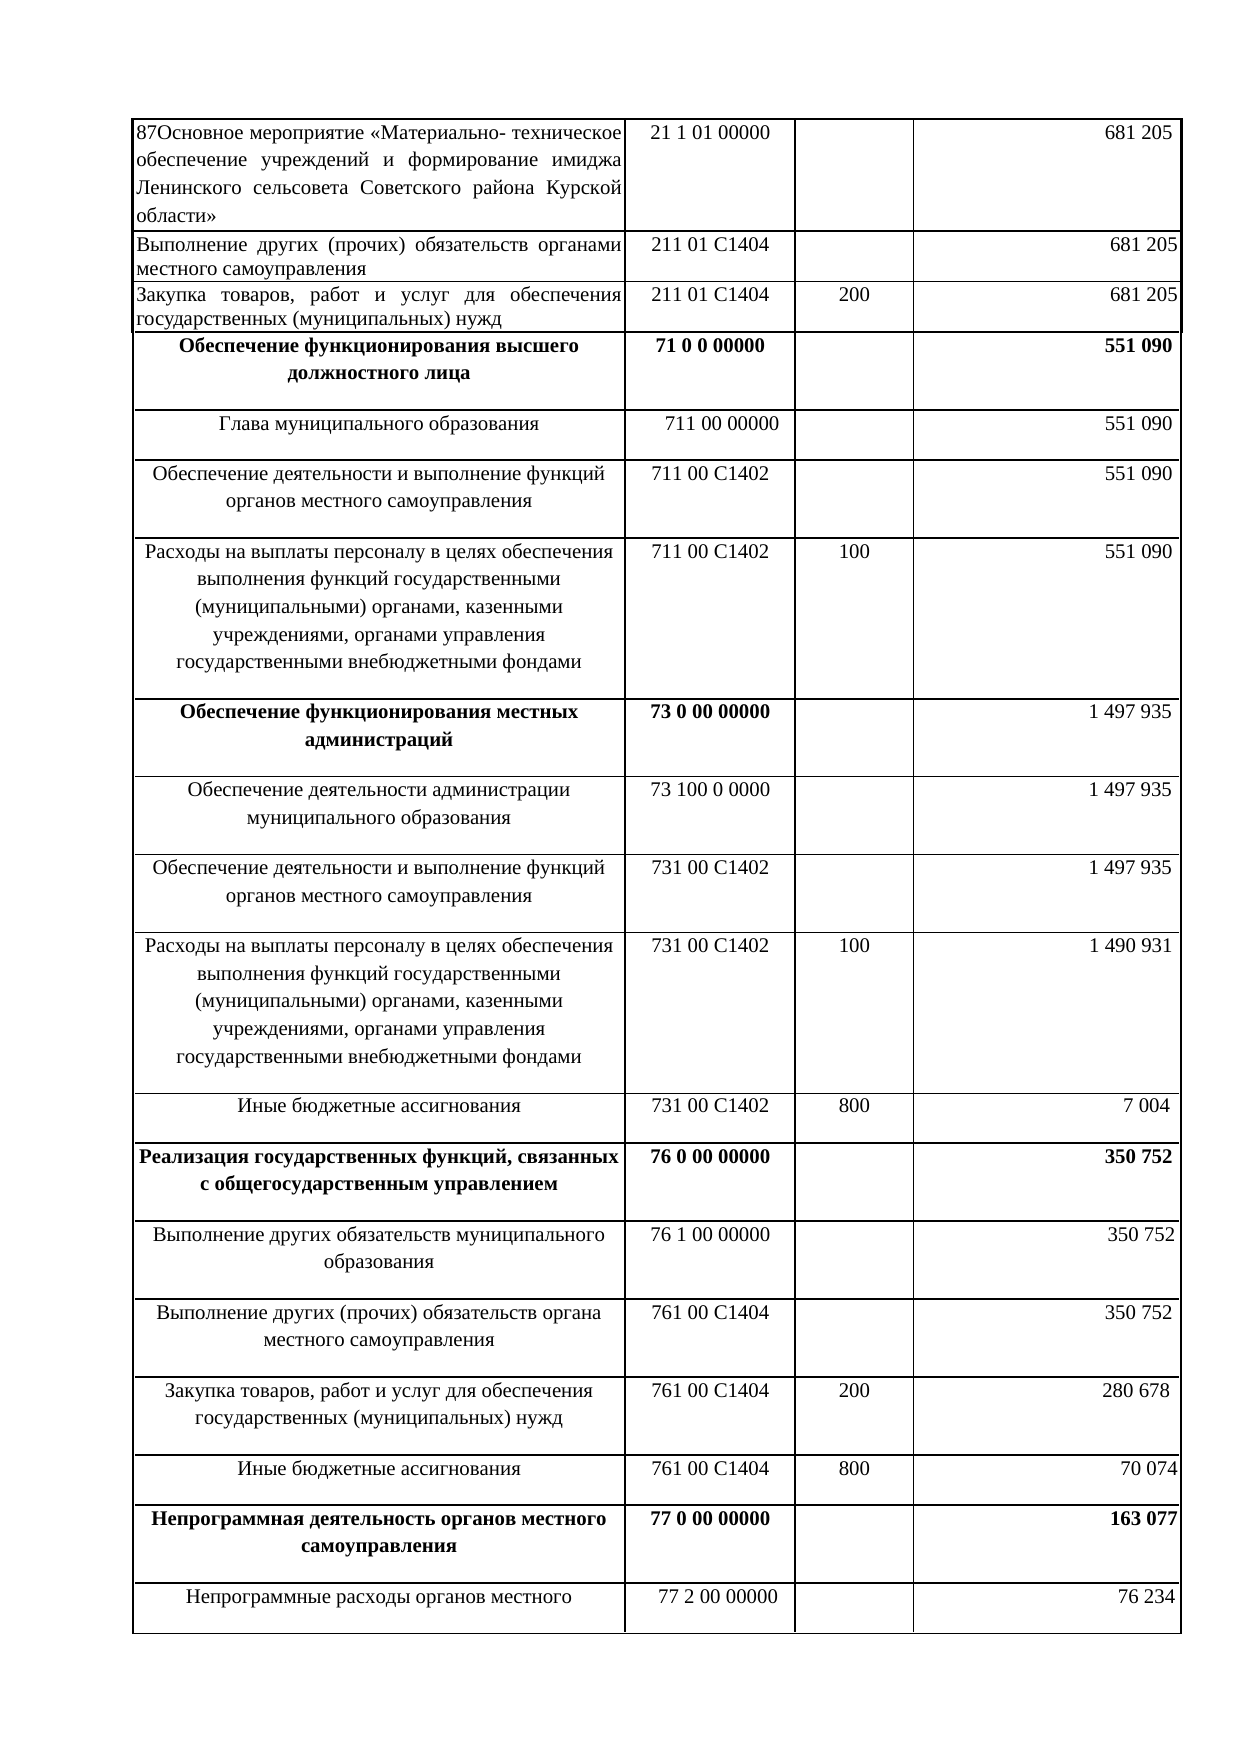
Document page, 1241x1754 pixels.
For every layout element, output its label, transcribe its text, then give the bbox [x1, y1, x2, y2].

table_cell 1 490 931 [914, 932, 1180, 1092]
table_cell 761 00 С1404 [626, 1456, 794, 1504]
table_cell [796, 232, 913, 281]
table_cell 87Основное мероприятие «Материально- техническое обеспечение учреждений и формирование имиджа Ленинского сельсовета Советского района Курской области» [134, 120, 624, 230]
table_cell 200 [796, 282, 913, 331]
table_cell 681 205 [914, 232, 1180, 281]
table_cell Глава муниципального образования [134, 409, 624, 459]
table_cell Обеспечение деятельности администрации муниципального образования [134, 776, 624, 854]
table_cell Непрограммная деятельность органов местного самоуправления [134, 1504, 624, 1582]
table_cell [796, 333, 913, 409]
table_cell 200 [796, 1378, 913, 1454]
table_cell Расходы на выплаты персоналу в целях обеспечения выполнения функций государственными (муниципальными) органами, казенными учреждениями, органами управления государственными внебюджетными фондами [134, 537, 624, 698]
table_cell 77 0 00 00000 [626, 1506, 794, 1582]
table_cell 73 0 00 00000 [626, 700, 794, 776]
table_cell 100 [796, 539, 913, 698]
table_cell 1 497 935 [914, 854, 1180, 932]
table_cell 711 00 00000 [626, 411, 794, 459]
table_cell 77 2 00 00000 [626, 1584, 794, 1632]
table_cell Выполнение других (прочих) обязательств органами местного самоуправления [134, 232, 624, 281]
table_cell Обеспечение деятельности и выполнение функций органов местного самоуправления [134, 854, 624, 932]
table_cell Иные бюджетные ассигнования [134, 1454, 624, 1504]
table_cell 711 00 С1402 [626, 461, 794, 537]
table_cell [796, 1300, 913, 1376]
table_cell 76 0 00 00000 [626, 1144, 794, 1220]
table_cell Расходы на выплаты персоналу в целях обеспечения выполнения функций государственными (муниципальными) органами, казенными учреждениями, органами управления государственными внебюджетными фондами [134, 932, 624, 1092]
table_cell 761 00 С1404 [626, 1300, 794, 1376]
table_cell [796, 777, 913, 854]
table_cell 21 1 01 00000 [626, 120, 794, 230]
table_cell 73 100 0 0000 [626, 777, 794, 854]
table_cell Выполнение других (прочих) обязательств органа местного самоуправления [134, 1298, 624, 1376]
table_cell [796, 1506, 913, 1582]
table_cell Обеспечение функционирования местных администраций [134, 698, 624, 776]
table_cell 1 497 935 [914, 776, 1180, 854]
table_cell 551 090 [914, 459, 1180, 537]
table_cell [796, 1584, 913, 1632]
table_cell 711 00 С1402 [626, 539, 794, 698]
table_cell [796, 1144, 913, 1220]
table_cell 551 090 [914, 331, 1180, 409]
table_cell 350 752 [914, 1220, 1180, 1298]
table_cell 800 [796, 1456, 913, 1504]
table_cell Обеспечение деятельности и выполнение функций органов местного самоуправления [134, 459, 624, 537]
table_cell 761 00 С1404 [626, 1378, 794, 1454]
table_cell 76 234 [914, 1582, 1180, 1632]
table_cell 163 077 [914, 1504, 1180, 1582]
table_cell Закупка товаров, работ и услуг для обеспечения государственных (муниципальных) нужд [134, 1376, 624, 1454]
table_cell 76 1 00 00000 [626, 1222, 794, 1298]
table_cell Иные бюджетные ассигнования [134, 1093, 624, 1142]
table_cell 731 00 С1402 [626, 1094, 794, 1142]
table_cell Выполнение других обязательств муниципального образования [134, 1220, 624, 1298]
table_cell 350 752 [914, 1142, 1180, 1220]
table_cell 100 [796, 933, 913, 1092]
table_cell 800 [796, 1094, 913, 1142]
table_cell 681 205 [914, 282, 1180, 331]
table_cell 71 0 0 00000 [626, 333, 794, 409]
table_cell 551 090 [914, 537, 1180, 698]
table_cell [796, 700, 913, 776]
table_cell [796, 411, 913, 459]
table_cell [134, 1582, 624, 1632]
table_cell [796, 1222, 913, 1298]
table_cell 280 678 [914, 1376, 1180, 1454]
table_cell 731 00 С1402 [626, 933, 794, 1092]
table_cell 731 00 С1402 [626, 855, 794, 932]
table_cell [796, 120, 913, 230]
table_cell 70 074 [914, 1454, 1180, 1504]
table_cell 350 752 [914, 1298, 1180, 1376]
table_cell 551 090 [914, 409, 1180, 459]
table_cell Обеспечение функционирования высшего должностного лица [134, 331, 624, 409]
table_cell 211 01 C1404 [626, 232, 794, 281]
table_cell Реализация государственных функций, связанных с общегосударственным управлением [134, 1142, 624, 1220]
table_cell [796, 855, 913, 932]
table_cell Закупка товаров, работ и услуг для обеспечения государственных (муниципальных) нужд [134, 282, 624, 331]
table_cell 681 205 [914, 120, 1180, 230]
table_cell 211 01 C1404 [626, 282, 794, 331]
table_cell 7 004 [914, 1093, 1180, 1142]
table_cell 1 497 935 [914, 698, 1180, 776]
table_cell [796, 461, 913, 537]
